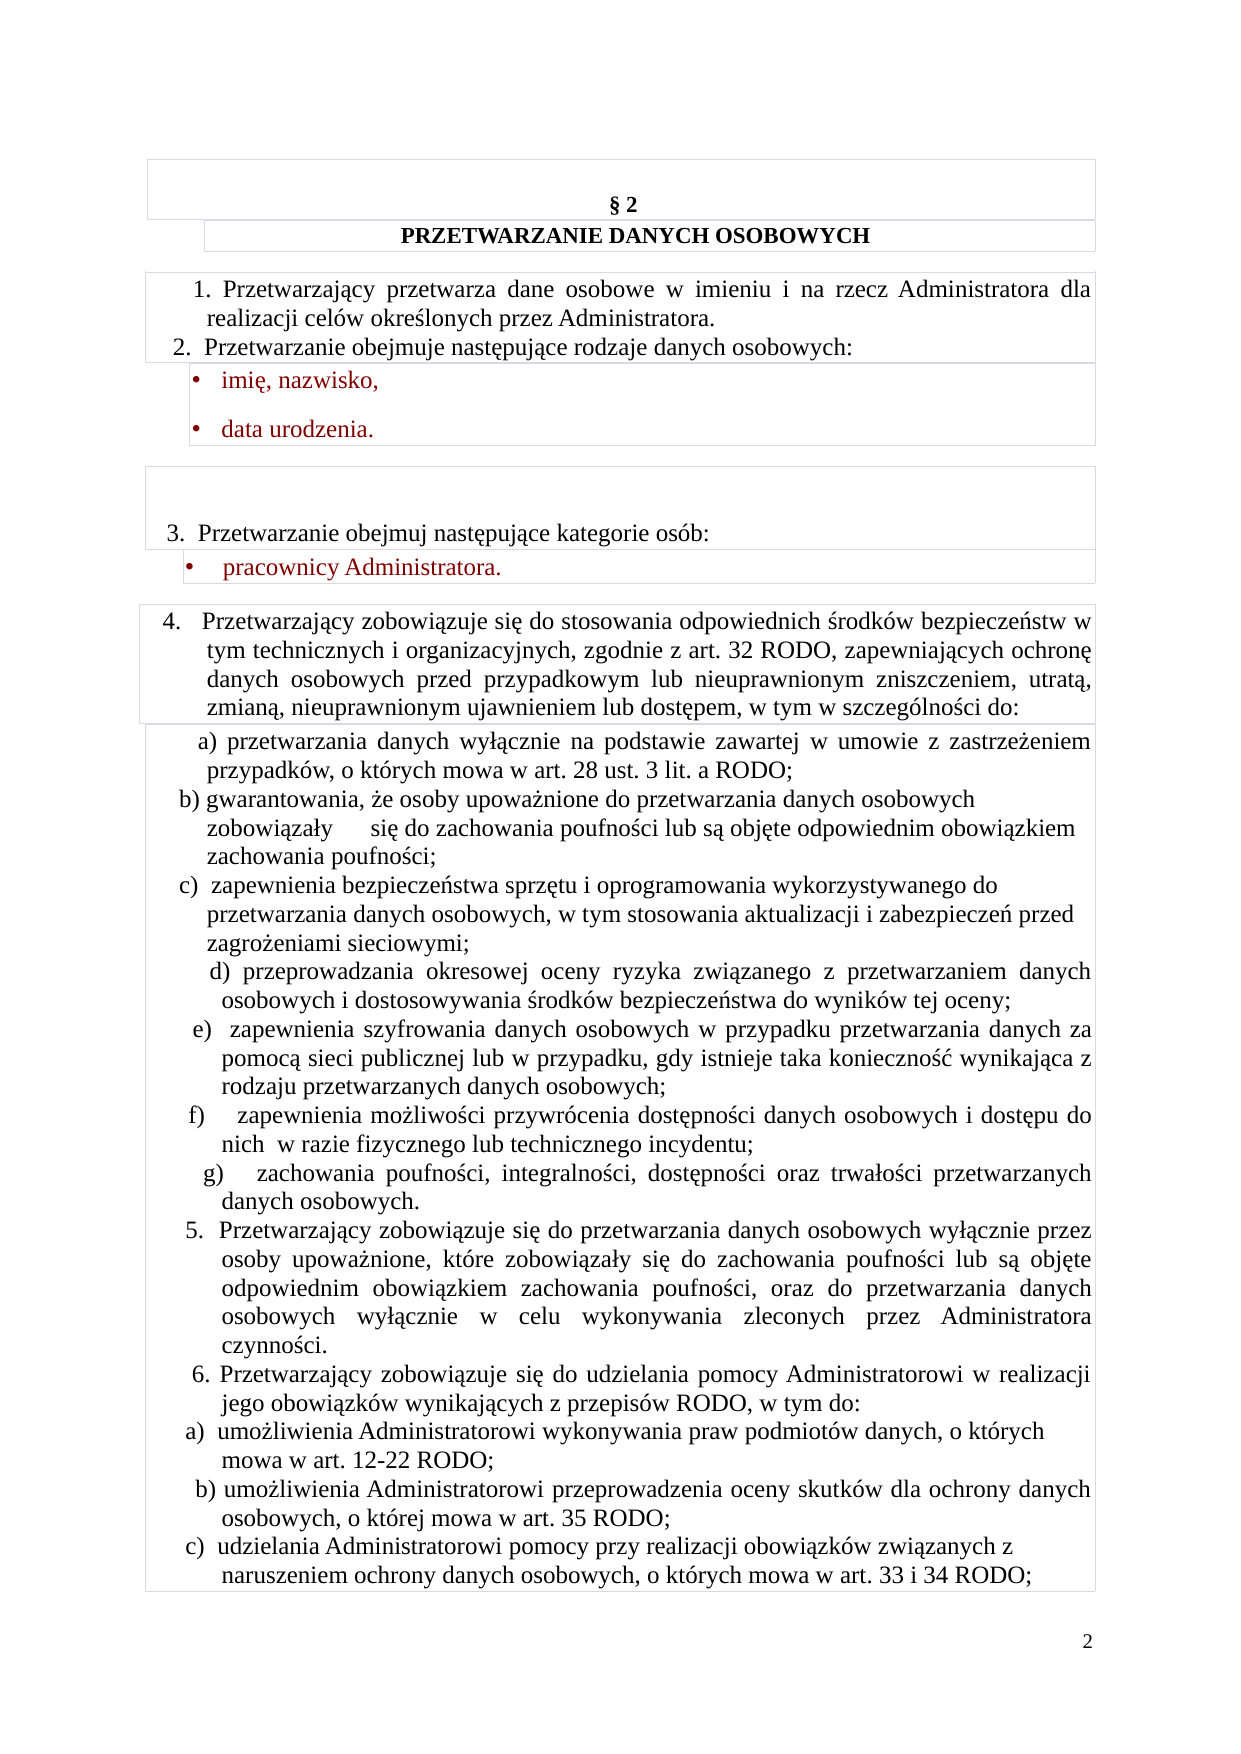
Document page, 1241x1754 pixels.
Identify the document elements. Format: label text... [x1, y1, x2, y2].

text 6. Przetwarzający zobowiązuje się do udzielania pomocy Administratorowi w realizacji jego obowiązków wynikających z przepisów RODO, w tym do: [148, 1359, 1093, 1416]
text 4. Przetwarzający zobowiązuje się do stosowania odpowiednich środków bezpieczeństw w tym technicznych i organizacyjnych, zgodnie z art. 32 RODO, zapewniających ochronę danych osobowych przed przypadkowym lub nieuprawnionym zniszczeniem, utratą, zmianą, nieuprawnionym ujawnieniem lub dostępem, w tym w szczególności do: [140, 605, 1095, 723]
text 5. Przetwarzający zobowiązuje się do przetwarzania danych osobowych wyłącznie przez osoby upoważnione, które zobowiązały się do zachowania poufności lub są objęte odpowiednim obowiązkiem zachowania poufności, oraz do przetwarzania danych osobowych wyłącznie w celu wykonywania zleconych przez Administratora czynności. [148, 1215, 1093, 1359]
text d) przeprowadzania okresowej oceny ryzyka związanego z przetwarzaniem danych osobowych i dostosowywania środków bezpieczeństwa do wyników tej oceny; [148, 956, 1093, 1014]
text b) umożliwienia Administratorowi przeprowadzenia oceny skutków dla ochrony danych osobowych, o której mowa w art. 35 RODO; [148, 1474, 1093, 1529]
text a) umożliwienia Administratorowi wykonywania praw podmiotów danych, o których mowa w art. 12-22 RODO; [148, 1416, 1093, 1474]
text c) zapewnienia bezpieczeństwa sprzętu i oprogramowania wykorzystywanego do przetwarzania danych osobowych, w tym stosowania aktualizacji i zabezpieczeń przed zagrożeniami sieciowymi; [148, 870, 1093, 956]
text a) przetwarzania danych wyłącznie na podstawie zawartej w umowie z zastrzeżeniem przypadków, o których mowa w art. 28 ust. 3 lit. a RODO; [146, 725, 1095, 784]
list pracownicy Administratora. [184, 550, 1095, 583]
text 1. Przetwarzający przetwarza dane osobowe w imieniu i na rzecz Administratora dla realizacji celów określonych przez Administratora. [146, 273, 1095, 329]
list data urodzenia. [190, 412, 1095, 445]
text b) gwarantowania, że osoby upoważnione do przetwarzania danych osobowych zobowiązały się do zachowania poufności lub są objęte odpowiednim obowiązkiem zachowania poufności; [148, 784, 1093, 870]
text e) zapewnienia szyfrowania danych osobowych w przypadku przetwarzania danych za pomocą sieci publicznej lub w przypadku, gdy istnieje taka konieczność wynikająca z rodzaju przetwarzanych danych osobowych; [148, 1014, 1093, 1100]
text 3. Przetwarzanie obejmuj następujące kategorie osób: [146, 515, 1095, 549]
text f) zapewnienia możliwości przywrócenia dostępności danych osobowych i dostępu do nich w razie fizycznego lub technicznego incydentu; [148, 1100, 1093, 1158]
text g) zachowania poufności, integralności, dostępności oraz trwałości przetwarzanych danych osobowych. [148, 1158, 1093, 1215]
text 2. Przetwarzanie obejmuje następujące rodzaje danych osobowych: [146, 329, 1095, 362]
text c) udzielania Administratorowi pomocy przy realizacji obowiązków związanych z naruszeniem ochrony danych osobowych, o których mowa w art. 33 i 34 RODO; [146, 1529, 1095, 1591]
text § 2 [148, 188, 1095, 219]
text PRZETWARZANIE DANYCH OSOBOWYCH [205, 221, 1095, 251]
list imię, nazwisko, [190, 364, 1095, 394]
